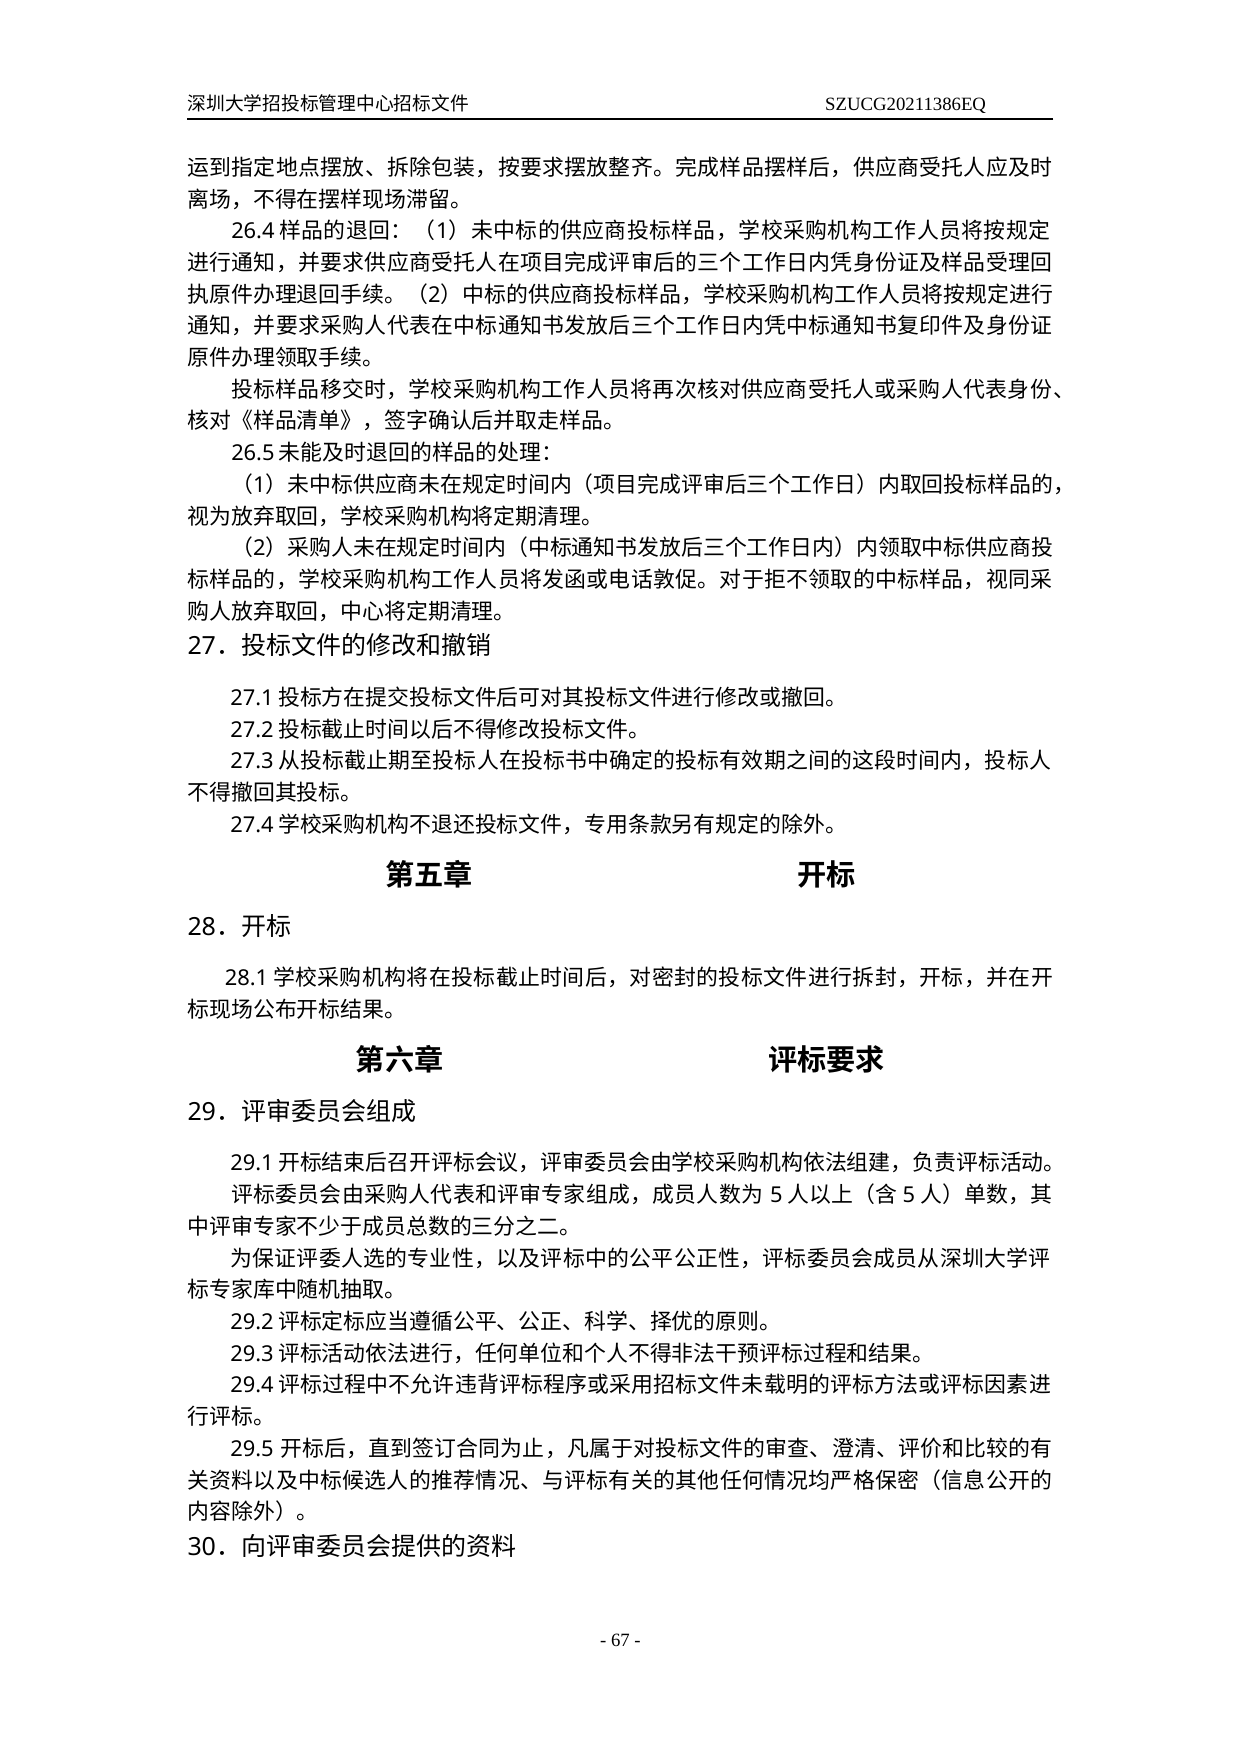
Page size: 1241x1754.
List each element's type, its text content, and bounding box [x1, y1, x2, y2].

text 29.2评标定标应当遵循公平、公正、科学、择优的原则。 [187, 1304, 1053, 1336]
list 开标 [187, 851, 1053, 893]
text 27.3从投标截止期至投标人在投标书中确定的投标有效期之间的这段时间内，投标人不得撤回其投标。 [187, 743, 1053, 807]
text 29．评审委员会组成 [187, 1091, 1053, 1127]
text 27.2投标截止时间以后不得修改投标文件。 [187, 712, 1053, 743]
text 27.4学校采购机构不退还投标文件，专用条款另有规定的除外。 [187, 807, 1053, 839]
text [187, 150, 1053, 213]
text 26.4样品的退回：（1）未中标的供应商投标样品，学校采购机构工作人员将按规定进行通知，并要求供应商受托人在项目完成评审后的三个工作日内凭身份证及样品受理回执原件办理退回手续。（2）中标的供应商投标样品，学校采购机构工作人员将按规定进行通知，并要求采购人代表在中标通知书发放后三个工作日内凭中标通知书复印件及身份证原件办理领取手续。 [187, 213, 1053, 372]
text 26.5未能及时退回的样品的处理： [187, 435, 1053, 467]
text 27.1投标方在提交投标文件后可对其投标文件进行修改或撤回。 [187, 680, 1053, 712]
text 投标样品移交时，学校采购机构工作人员将再次核对供应商受托人或采购人代表身份、核对《样品清单》，签字确认后并取走样品。 [187, 372, 1053, 435]
text （2）采购人未在规定时间内（中标通知书发放后三个工作日内）内领取中标供应商投标样品的，学校采购机构工作人员将发函或电话敦促。对于拒不领取的中标样品，视同采购人放弃取回，中心将定期清理。 [187, 530, 1053, 626]
text 评标委员会由采购人代表和评审专家组成，成员人数为5人以上（含5人）单数，其中评审专家不少于成员总数的三分之二。 [187, 1177, 1053, 1241]
text 为保证评委人选的专业性，以及评标中的公平公正性，评标委员会成员从深圳大学评标专家库中随机抽取。 [187, 1241, 1053, 1304]
text 29.3评标活动依法进行，任何单位和个人不得非法干预评标过程和结果。 [187, 1336, 1053, 1367]
text 27．投标文件的修改和撤销 [187, 626, 1053, 662]
text 29.1开标结束后召开评标会议，评审委员会由学校采购机构依法组建，负责评标活动。 [187, 1145, 1053, 1177]
text （1）未中标供应商未在规定时间内（项目完成评审后三个工作日）内取回投标样品的，视为放弃取回，学校采购机构将定期清理。 [187, 467, 1053, 530]
text 28.1学校采购机构将在投标截止时间后，对密封的投标文件进行拆封，开标，并在开标现场公布开标结果。 [187, 960, 1053, 1024]
text 30．向评审委员会提供的资料 [187, 1526, 1053, 1562]
text 28．开标 [187, 906, 1053, 942]
text 29.5 开标后，直到签订合同为止，凡属于对投标文件的审查、澄清、评价和比较的有关资料以及中标候选人的推荐情况、与评标有关的其他任何情况均严格保密（信息公开的内容除外）。 [187, 1431, 1053, 1526]
text 29.4评标过程中不允许违背评标程序或采用招标文件未载明的评标方法或评标因素进行评标。 [187, 1367, 1053, 1431]
list 评标要求 [187, 1036, 1053, 1078]
